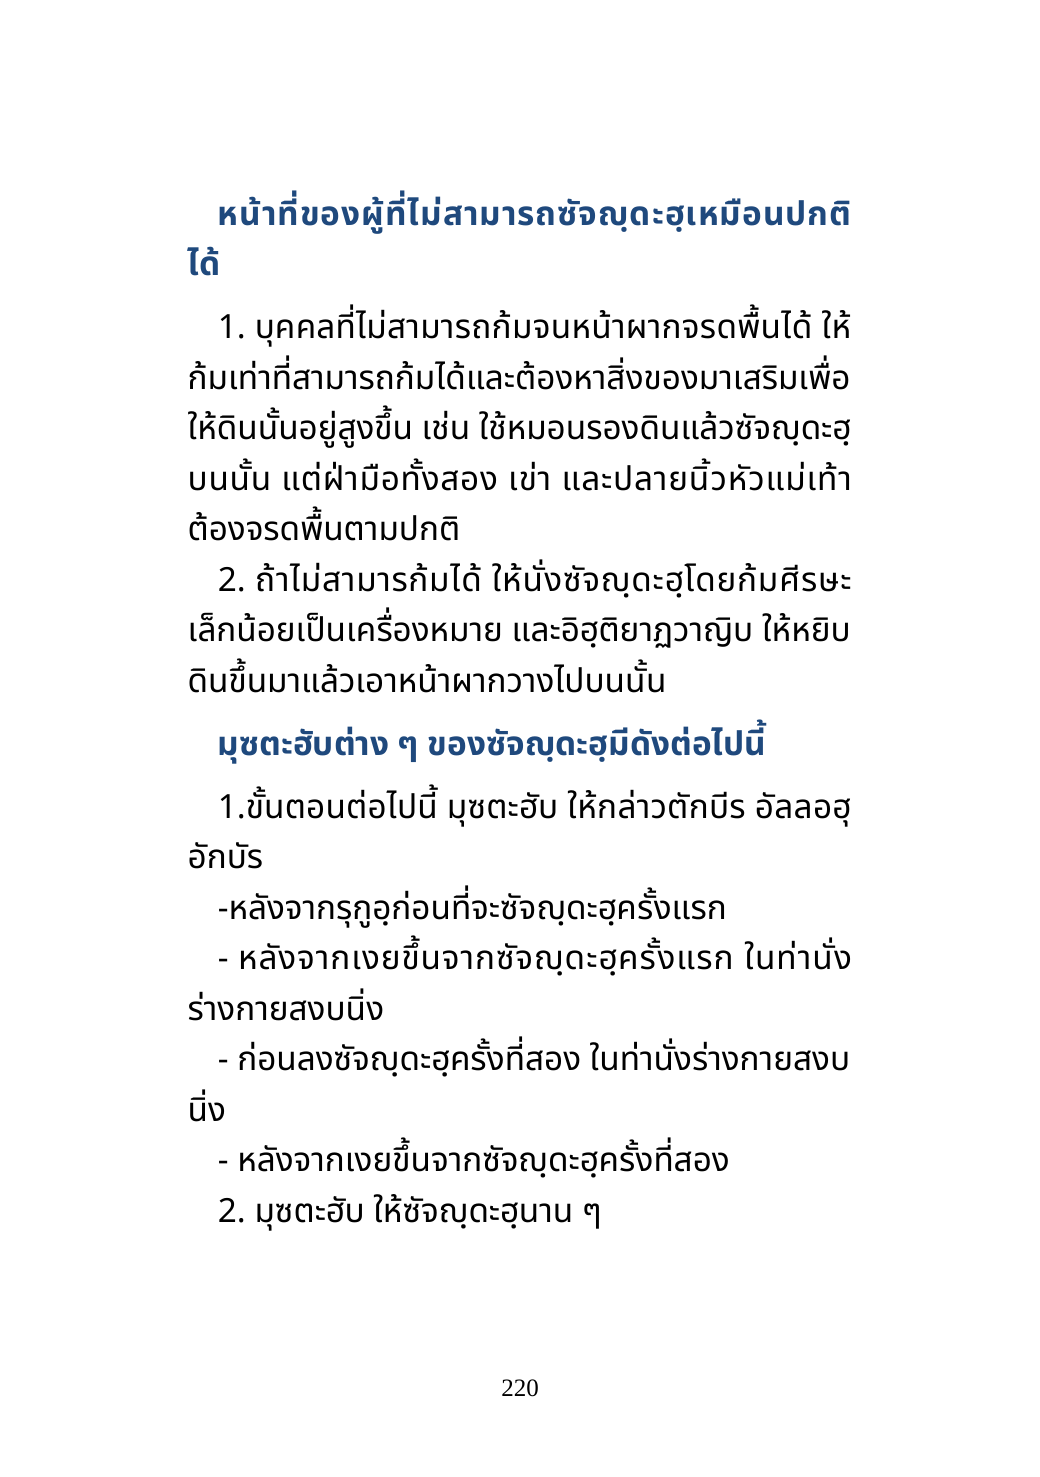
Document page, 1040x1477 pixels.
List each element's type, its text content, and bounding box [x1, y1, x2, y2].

text -หลังจากรุกูอฺก่อนที่จะซัจญฺดะฮฺครั้งแรก [187, 883, 852, 934]
text 2. ถ้าไม่สามารก้มได้ ให้นั่งซัจญฺดะฮฺโดยก้มศีรษะเล็กน้อยเป็นเครื่องหมาย และอิฮฺติยาฏวาญิบ ให้หยิบดินขึ้นมาแล้วเอาหน้าผากวางไปบนนั้น [187, 556, 852, 707]
subtitle มุซตะฮับต่าง ๆ ของซัจญฺดะฮฺมีดังต่อไปนี้ [187, 719, 852, 770]
text - หลังจากเงยขึ้นจากซัจญฺดะฮฺครั้งที่สอง [187, 1136, 852, 1187]
text - หลังจากเงยขึ้นจากซัจญฺดะฮฺครั้งแรก ในท่านั่งร่างกายสงบนิ่ง [187, 934, 852, 1035]
text - ก่อนลงซัจญฺดะฮฺครั้งที่สอง ในท่านั่งร่างกายสงบนิ่ง [187, 1035, 852, 1136]
text 2. มุซตะฮับ ให้ซัจญฺดะฮฺนาน ๆ [187, 1187, 852, 1237]
text 1.ขั้นตอนต่อไปนี้ มุซตะฮับ ให้กล่าวตักบีร อัลลอฮุอักบัร [187, 782, 852, 883]
text 1. บุคคลที่ไม่สามารถก้มจนหน้าผากจรดพื้นได้ ให้ก้มเท่าที่สามารถก้มได้และต้องหาสิ่งของมาเสริมเพื่อให้ดินนั้นอยู่สูงขึ้น เช่น ใช้หมอนรองดินแล้วซัจญฺดะฮฺบนนั้น แต่ฝ่ามือทั้งสอง เข่า และปลายนิ้วหัวแม่เท้าต้องจรดพื้นตามปกติ [187, 303, 852, 556]
subtitle หน้าที่ของผู้ที่ไม่สามารถซัจญฺดะฮฺเหมือนปกติได้ [187, 190, 852, 291]
